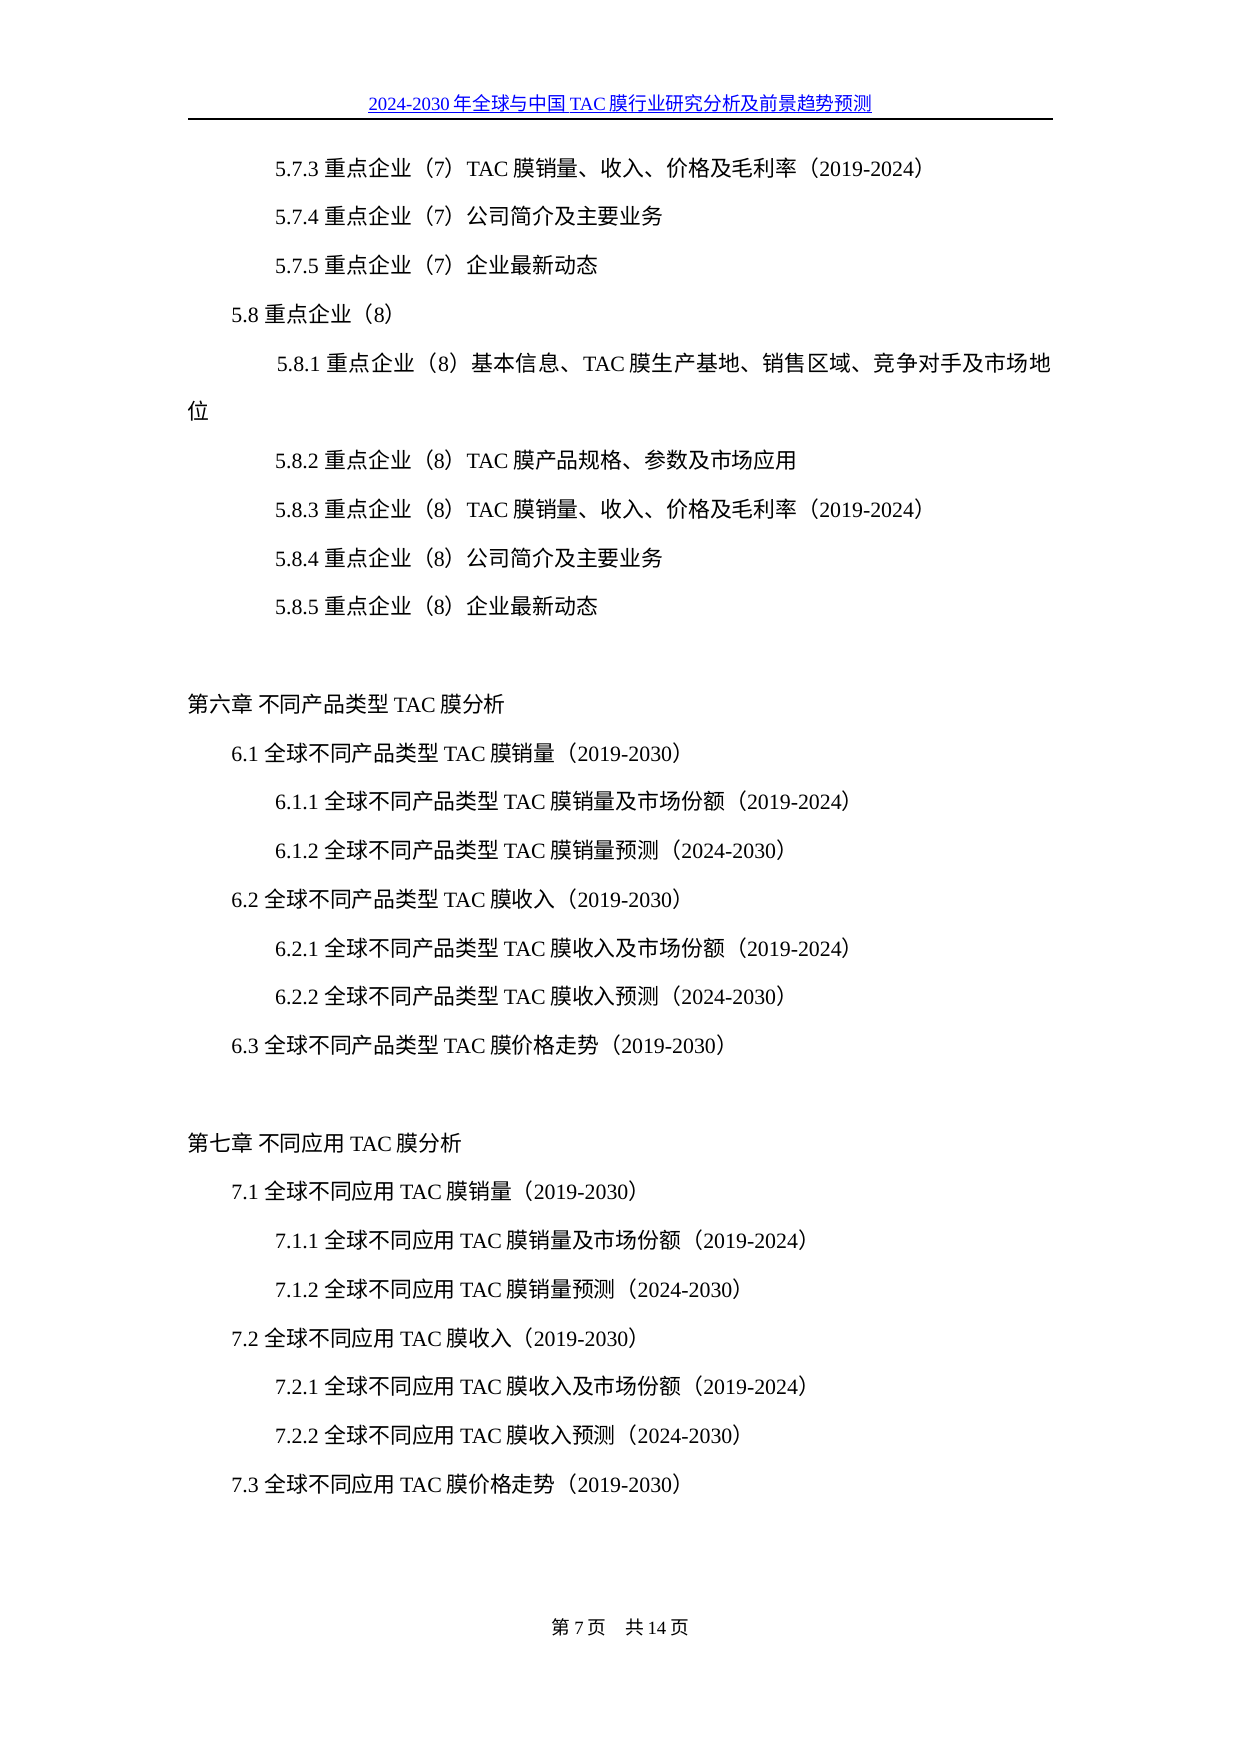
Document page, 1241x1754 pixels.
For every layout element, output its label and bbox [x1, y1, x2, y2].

text [187, 150, 1053, 1499]
